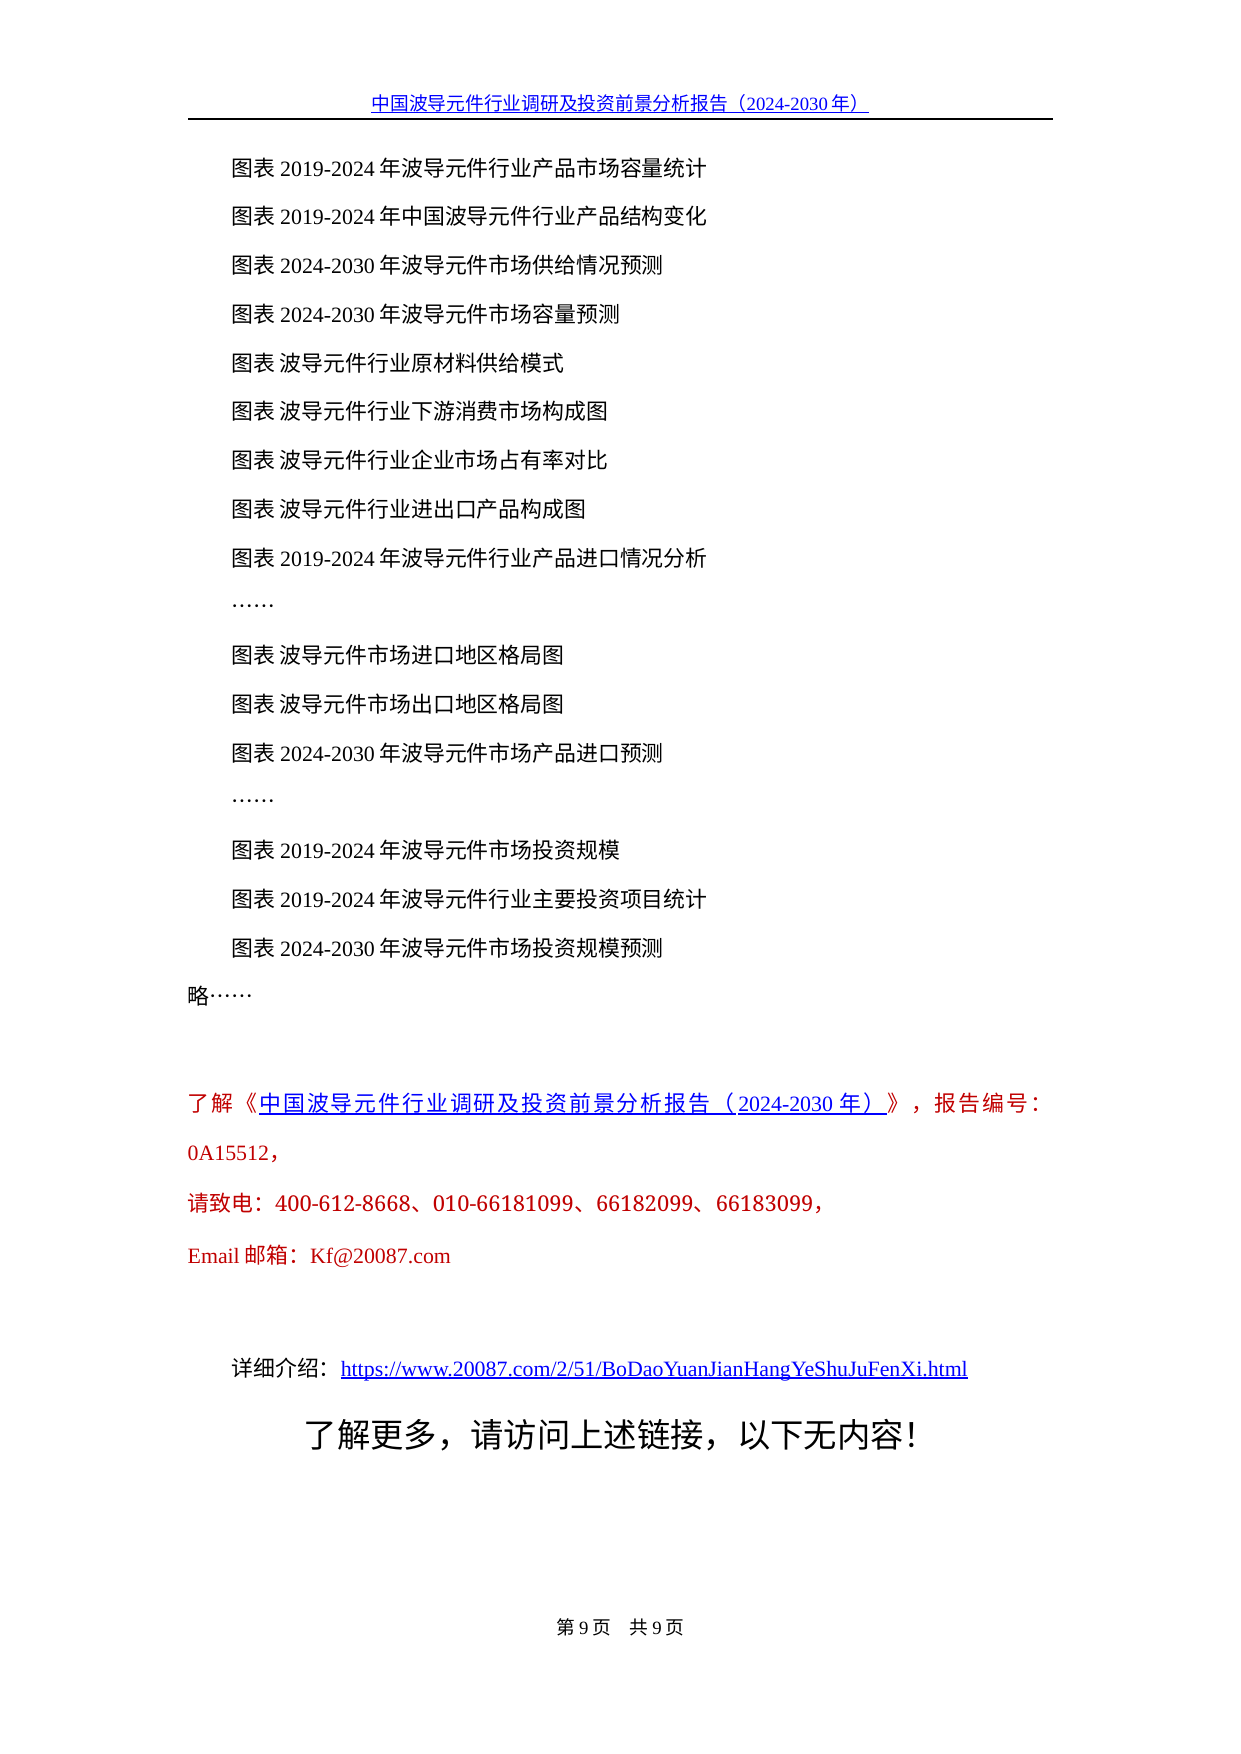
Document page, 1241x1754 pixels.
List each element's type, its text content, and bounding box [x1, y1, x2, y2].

text 请致电：400-612-8668、010-66181099、66182099、66183099， [187, 1186, 1053, 1218]
title 了解更多，请访问上述链接，以下无内容！ [187, 1400, 1053, 1465]
text Email邮箱：Kf@20087.com [187, 1237, 1053, 1270]
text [187, 150, 1053, 1011]
text 详细介绍：https://www.20087.com/2/51/BoDaoYuanJianHangYeShuJuFenXi.html [187, 1350, 1053, 1383]
text 了解《中国波导元件行业调研及投资前景分析报告（2024-2030年）》，报告编号：0A15512， [187, 1085, 1053, 1167]
